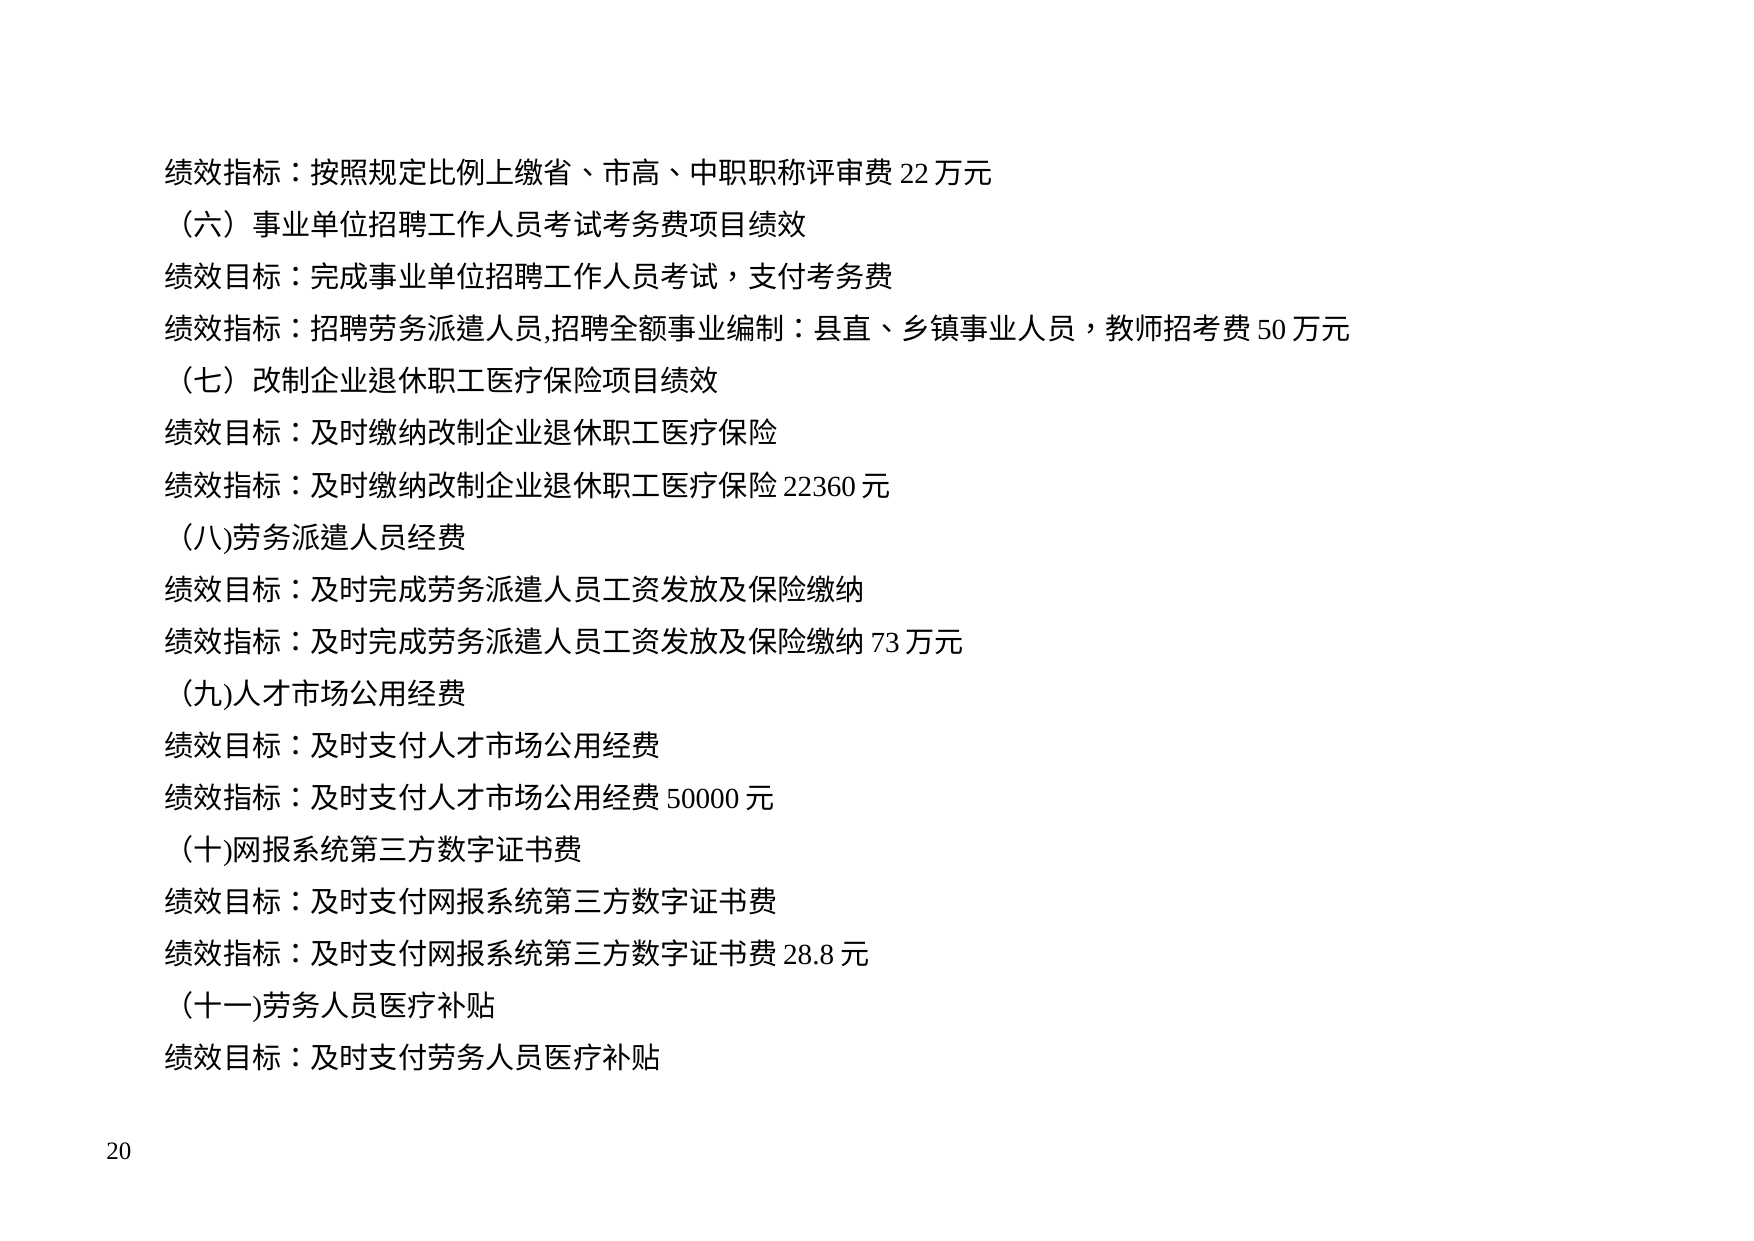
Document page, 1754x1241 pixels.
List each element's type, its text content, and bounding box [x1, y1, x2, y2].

text 绩效指标：按照规定比例上缴省、市高、中职职称评审费22万元 [106, 142, 1648, 194]
text （七）改制企业退休职工医疗保险项目绩效 [106, 350, 1648, 402]
text 绩效指标：及时支付人才市场公用经费50000元 [106, 767, 1648, 819]
text 绩效指标：及时支付网报系统第三方数字证书费28.8元 [106, 923, 1648, 975]
text （十一)劳务人员医疗补贴 [106, 975, 1648, 1027]
text 绩效目标：完成事业单位招聘工作人员考试，支付考务费 [106, 246, 1648, 298]
text （十)网报系统第三方数字证书费 [106, 819, 1648, 871]
text 绩效目标：及时支付网报系统第三方数字证书费 [106, 871, 1648, 923]
text 绩效指标：及时缴纳改制企业退休职工医疗保险22360元 [106, 454, 1648, 506]
text 绩效目标：及时完成劳务派遣人员工资发放及保险缴纳 [106, 558, 1648, 611]
text （六）事业单位招聘工作人员考试考务费项目绩效 [106, 194, 1648, 246]
text （八)劳务派遣人员经费 [106, 506, 1648, 558]
text 绩效目标：及时支付人才市场公用经费 [106, 715, 1648, 767]
text 绩效目标：及时缴纳改制企业退休职工医疗保险 [106, 402, 1648, 454]
text 绩效指标：及时完成劳务派遣人员工资发放及保险缴纳73万元 [106, 611, 1648, 663]
text 绩效指标：招聘劳务派遣人员,招聘全额事业编制：县直、乡镇事业人员，教师招考费50万元 [106, 298, 1648, 350]
text 绩效目标：及时支付劳务人员医疗补贴 [106, 1027, 1648, 1079]
text （九)人才市场公用经费 [106, 663, 1648, 715]
